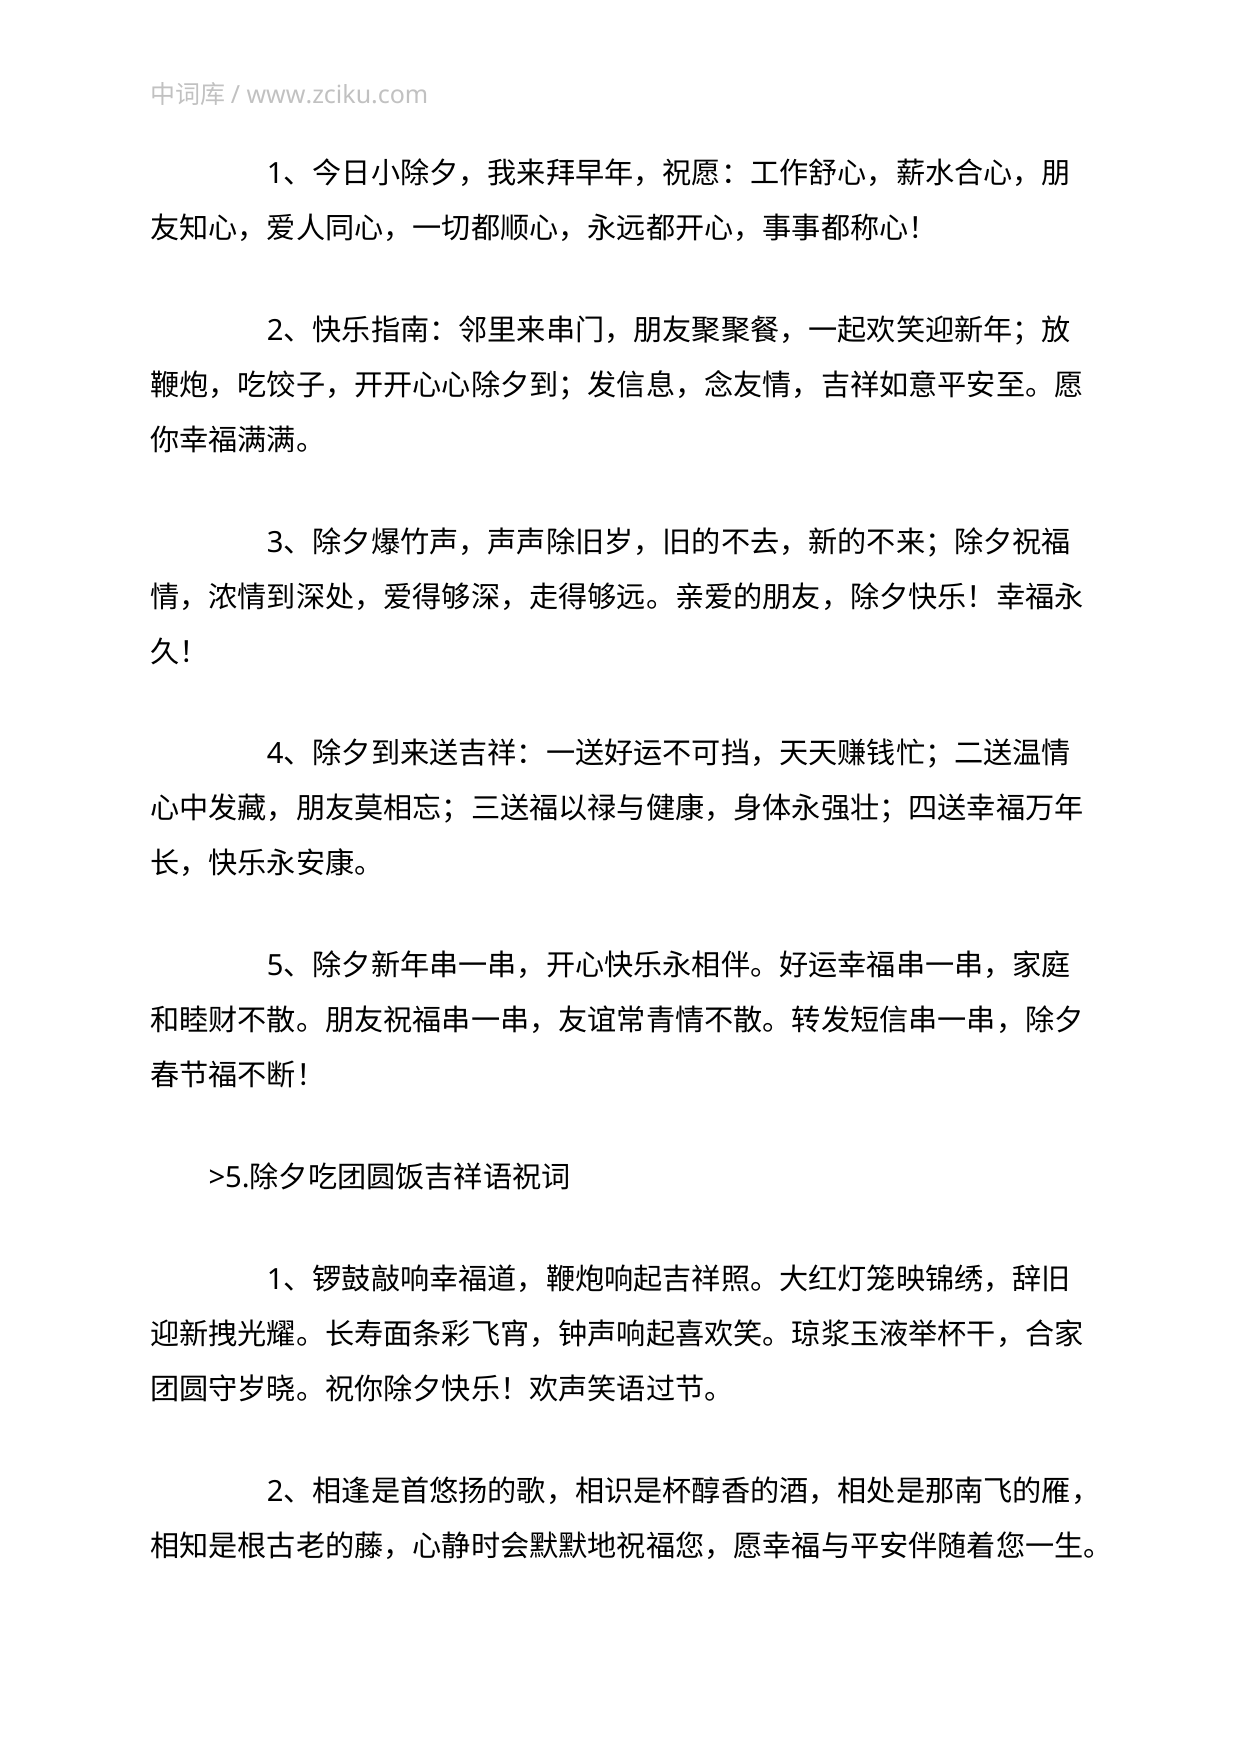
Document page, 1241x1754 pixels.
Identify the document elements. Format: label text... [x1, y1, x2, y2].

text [150, 1467, 1090, 1564]
text 1、今日小除夕，我来拜早年，祝愿：工作舒心，薪水合心，朋友知心，爱人同心，一切都顺心，永远都开心，事事都称心！ [150, 150, 1090, 247]
text 2、快乐指南：邻里来串门，朋友聚聚餐，一起欢笑迎新年；放鞭炮，吃饺子，开开心心除夕到；发信息，念友情，吉祥如意平安至。愿你幸福满满。 [150, 307, 1090, 459]
text >5.除夕吃团圆饭吉祥语祝词 [150, 1153, 1090, 1196]
text 5、除夕新年串一串，开心快乐永相伴。好运幸福串一串，家庭和睦财不散。朋友祝福串一串，友谊常青情不散。转发短信串一串，除夕春节福不断！ [150, 942, 1090, 1094]
text 3、除夕爆竹声，声声除旧岁，旧的不去，新的不来；除夕祝福情，浓情到深处，爱得够深，走得够远。亲爱的朋友，除夕快乐！幸福永久！ [150, 518, 1090, 671]
text 4、除夕到来送吉祥：一送好运不可挡，天天赚钱忙；二送温情心中发藏，朋友莫相忘；三送福以禄与健康，身体永强壮；四送幸福万年长，快乐永安康。 [150, 730, 1090, 882]
text 1、锣鼓敲响幸福道，鞭炮响起吉祥照。大红灯笼映锦绣，辞旧迎新拽光耀。长寿面条彩飞宵，钟声响起喜欢笑。琼浆玉液举杯干，合家团圆守岁晓。祝你除夕快乐！欢声笑语过节。 [150, 1255, 1090, 1408]
